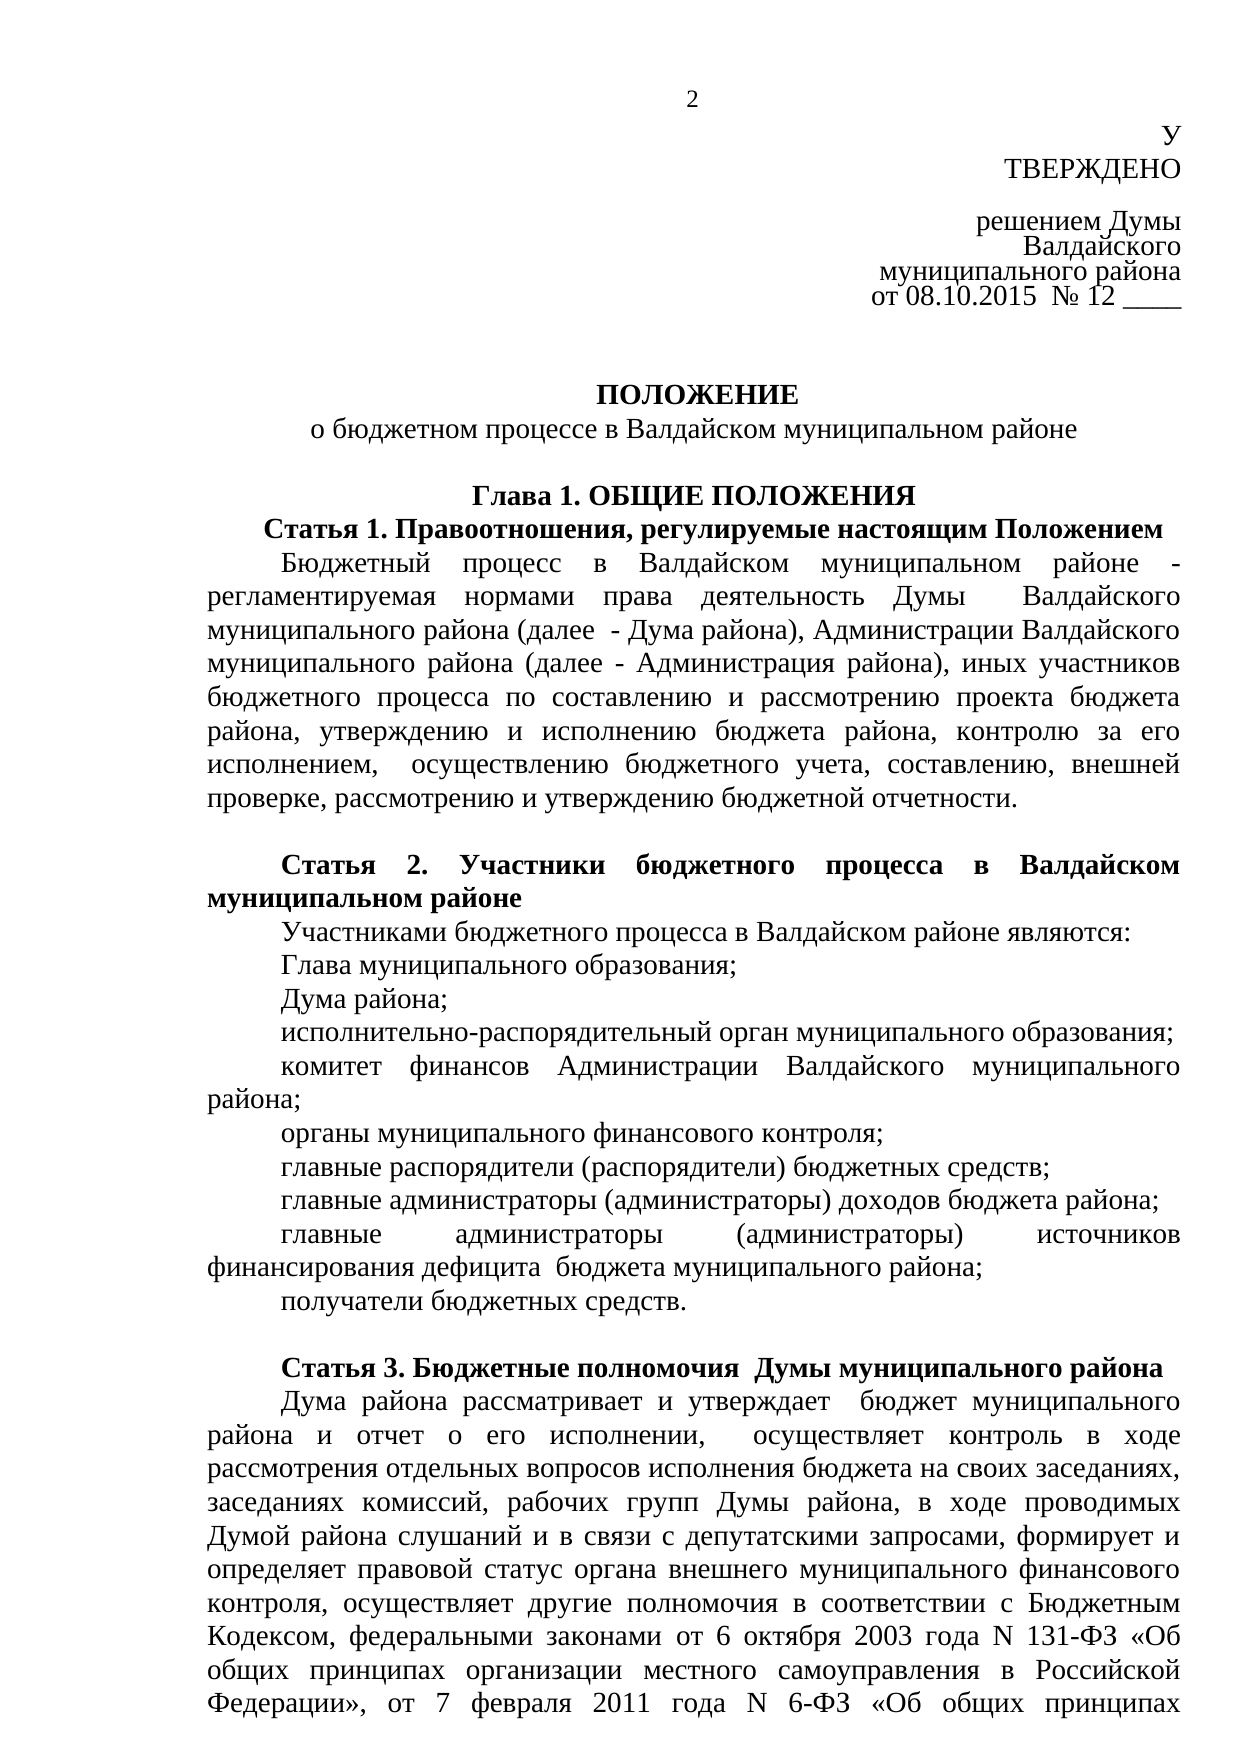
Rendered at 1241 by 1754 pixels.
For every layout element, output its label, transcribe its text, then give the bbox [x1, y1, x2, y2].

text муниципального района [207, 260, 1181, 285]
text от 08.10.2015 № 12 ____ [207, 285, 1181, 310]
text главные распорядители (распорядители) бюджетных средств; [207, 1149, 1181, 1182]
text главные администраторы (администраторы) источников финансирования дефицита бюджета муниципального района; [207, 1216, 1181, 1283]
text Статья 3. Бюджетные полномочия Думы муниципального района [207, 1350, 1181, 1383]
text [207, 1383, 1181, 1719]
text Бюджетный процесс в Валдайском муниципальном районе - регламентируемая нормами права деятельность Думы Валдайского муниципального района (далее - Дума района), Администрации Валдайского муниципального района (далее - Администрация района), иных участников бюджетного процесса по составлению и рассмотрению проекта бюджета района, утверждению и исполнению бюджета района, контролю за его исполнением, осуществлению бюджетного учета, составлению, внешней проверке, рассмотрению и утверждению бюджетной отчетности. [207, 545, 1181, 813]
text Глава муниципального образования; [207, 947, 1181, 981]
text УТВЕРЖДЕНО [581, 118, 1181, 185]
text Дума района; [207, 981, 1181, 1014]
text решением Думы Валдайского [832, 185, 1181, 260]
text главные администраторы (администраторы) доходов бюджета района; [207, 1182, 1181, 1216]
title Глава 1. ОБЩИЕ ПОЛОЖЕНИЯ [207, 478, 1181, 511]
text органы муниципального финансового контроля; [207, 1115, 1181, 1149]
text Участниками бюджетного процесса в Валдайском районе являются: [207, 914, 1181, 947]
title о бюджетном процессе в Валдайском муниципальном районе [207, 411, 1181, 444]
text исполнительно-распорядительный орган муниципального образования; [207, 1014, 1181, 1048]
text получатели бюджетных средств. [207, 1283, 1181, 1316]
title ПОЛОЖЕНИЕ [207, 377, 1181, 411]
text Статья 1. Правоотношения, регулируемые настоящим Положением [207, 511, 1181, 545]
text Статья 2. Участники бюджетного процесса в Валдайском муниципальном районе [207, 847, 1181, 914]
text комитет финансов Администрации Валдайского муниципального района; [207, 1048, 1181, 1115]
